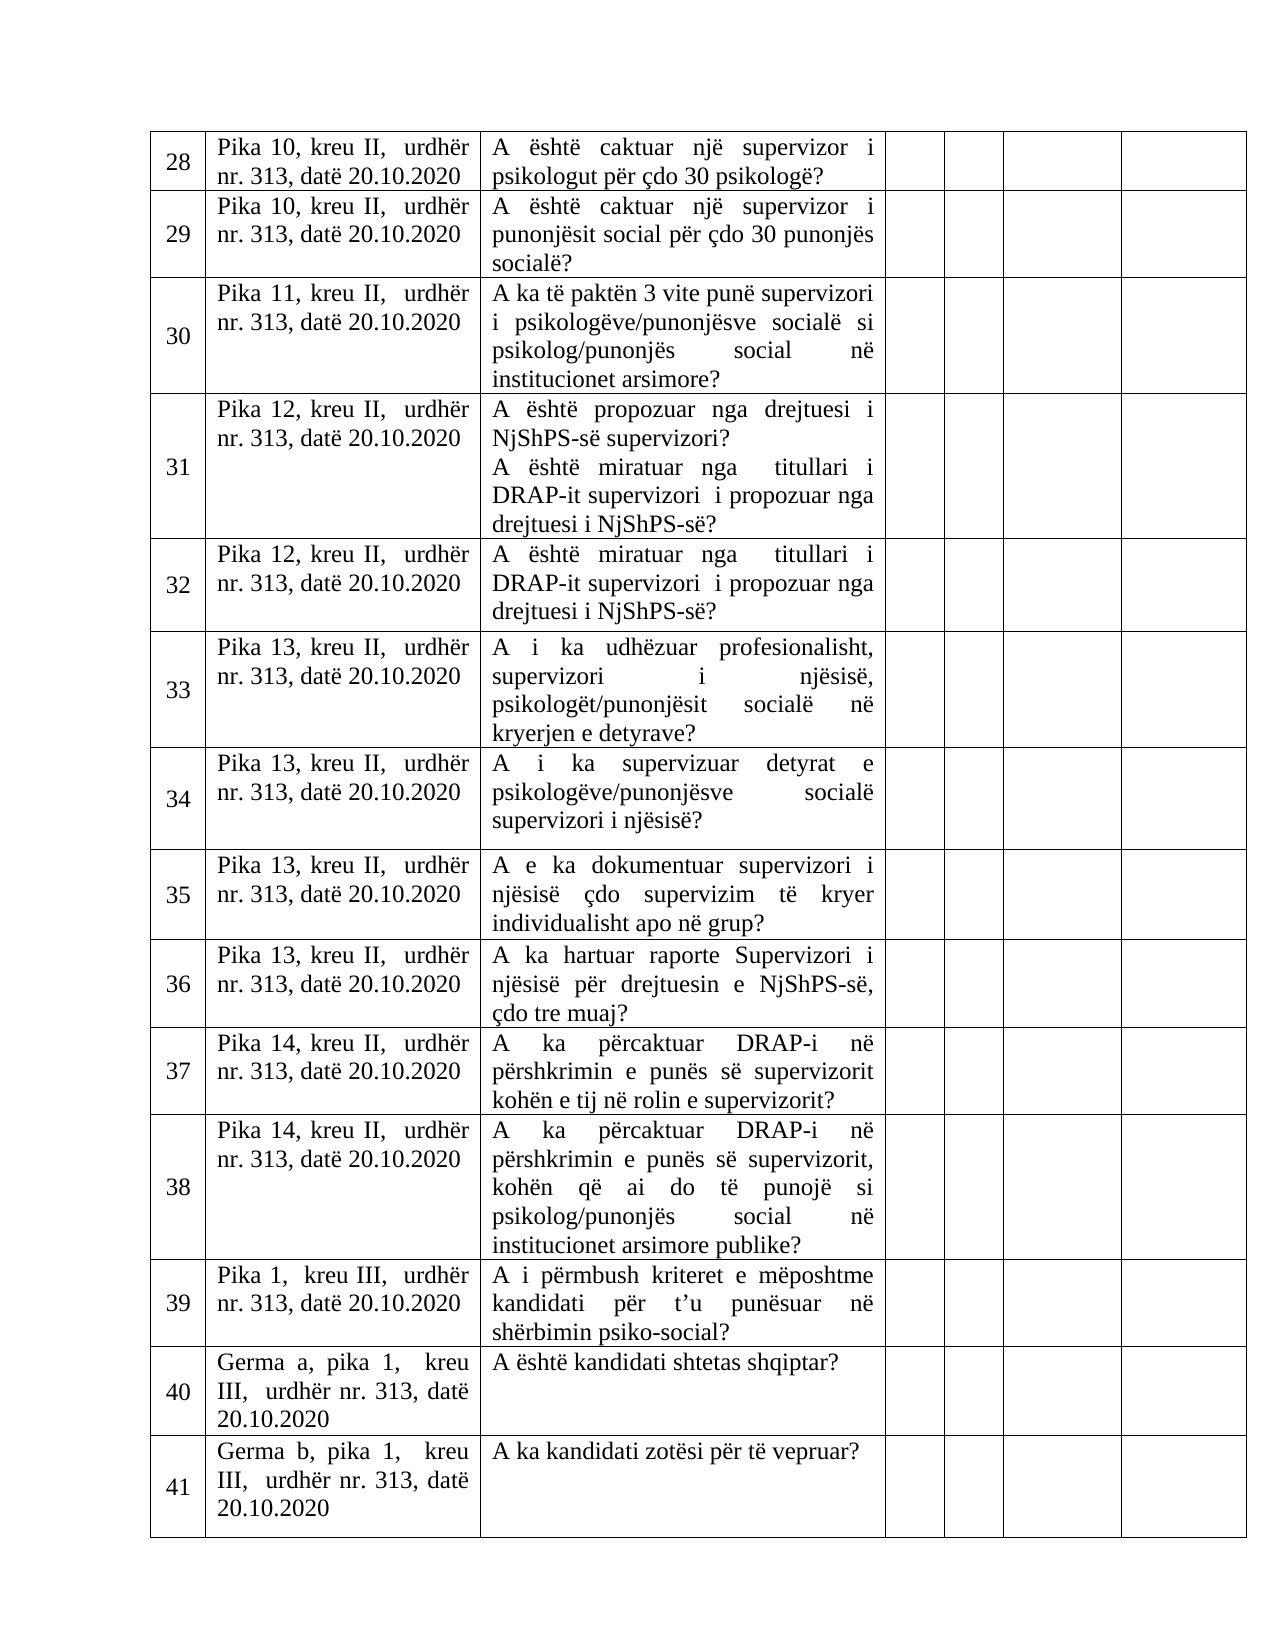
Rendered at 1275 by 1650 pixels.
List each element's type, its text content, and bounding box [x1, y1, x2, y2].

table_cell A është miratuar nga titullari i DRAP-it supervizori i propozuar nga drejtuesi i NjShPS-së? [481, 539, 885, 631]
table_cell [886, 132, 944, 190]
table_cell A është propozuar nga drejtuesi i NjShPS-së supervizori? A është miratuar nga titullari i DRAP-it supervizori i propozuar nga drejtuesi i NjShPS-së? [481, 394, 885, 538]
table_cell [1004, 748, 1121, 849]
table_cell 28 [151, 132, 205, 190]
table_cell A ka përcaktuar DRAP-i në përshkrimin e punës së supervizorit kohën e tij në rolin e supervizorit? [481, 1028, 885, 1114]
table_cell [886, 1028, 944, 1114]
table_cell [945, 394, 1003, 538]
table_cell Pika 10, kreu II, urdhër nr. 313, datë 20.10.2020 [206, 132, 480, 190]
table_cell A ka përcaktuar DRAP-i në përshkrimin e punës së supervizorit, kohën që ai do të punojë si psikolog/punonjës social në institucionet arsimore publike? [481, 1115, 885, 1259]
table_cell [945, 191, 1003, 277]
table_cell Germa a, pika 1, kreu III, urdhër nr. 313, datë 20.10.2020 [206, 1347, 480, 1435]
table_cell Pika 10, kreu II, urdhër nr. 313, datë 20.10.2020 [206, 191, 480, 277]
table_cell [1004, 1028, 1121, 1114]
table_cell [886, 191, 944, 277]
table_cell [1004, 394, 1121, 538]
table_cell Pika 13, kreu II, urdhër nr. 313, datë 20.10.2020 [206, 850, 480, 939]
table_cell [945, 132, 1003, 190]
table_cell 30 [151, 278, 205, 393]
table_cell [886, 278, 944, 393]
table_cell A ka kandidati zotësi për të vepruar? [481, 1436, 885, 1537]
table_cell Pika 12, kreu II, urdhër nr. 313, datë 20.10.2020 [206, 539, 480, 631]
table_cell Pika 11, kreu II, urdhër nr. 313, datë 20.10.2020 [206, 278, 480, 393]
table_cell A i përmbush kriteret e mëposhtme kandidati për t’u punësuar në shërbimin psiko-social? [481, 1260, 885, 1346]
table_cell [886, 1436, 944, 1537]
table_cell [1122, 132, 1246, 190]
table_cell A është kandidati shtetas shqiptar? [481, 1347, 885, 1435]
table_cell [1122, 539, 1246, 631]
table_cell [1122, 1115, 1246, 1259]
table_cell A e ka dokumentuar supervizori i njësisë çdo supervizim të kryer individualisht apo në grup? [481, 850, 885, 939]
table_cell [886, 1260, 944, 1346]
table_cell [1004, 132, 1121, 190]
table_cell [886, 940, 944, 1027]
table_cell [1122, 1347, 1246, 1435]
table_cell Pika 13, kreu II, urdhër nr. 313, datë 20.10.2020 [206, 748, 480, 849]
table_cell 29 [151, 191, 205, 277]
table_cell [1004, 278, 1121, 393]
table_cell [945, 1260, 1003, 1346]
table_cell [1122, 748, 1246, 849]
table_cell A ka të paktën 3 vite punë supervizori i psikologëve/punonjësve socialë si psikolog/punonjës social në institucionet arsimore? [481, 278, 885, 393]
table_cell [945, 1347, 1003, 1435]
table_cell 35 [151, 850, 205, 939]
table_cell [945, 850, 1003, 939]
table_cell 37 [151, 1028, 205, 1114]
table_cell A ka hartuar raporte Supervizori i njësisë për drejtuesin e NjShPS-së, çdo tre muaj? [481, 940, 885, 1027]
table_cell [886, 632, 944, 747]
table_cell [1004, 191, 1121, 277]
table_cell [945, 278, 1003, 393]
table_cell A është caktuar një supervizor i psikologut për çdo 30 psikologë? [481, 132, 885, 190]
table_cell [1004, 1436, 1121, 1537]
table_cell Pika 1, kreu III, urdhër nr. 313, datë 20.10.2020 [206, 1260, 480, 1346]
table_cell [1004, 940, 1121, 1027]
table_cell Pika 13, kreu II, urdhër nr. 313, datë 20.10.2020 [206, 940, 480, 1027]
table_cell 36 [151, 940, 205, 1027]
table_cell 40 [151, 1347, 205, 1435]
table_cell Pika 14, kreu II, urdhër nr. 313, datë 20.10.2020 [206, 1028, 480, 1114]
table_cell [1122, 1028, 1246, 1114]
table_cell [945, 1028, 1003, 1114]
table_cell [1004, 1347, 1121, 1435]
table_cell [886, 748, 944, 849]
table_cell [1122, 940, 1246, 1027]
table_cell A i ka udhëzuar profesionalisht, supervizori i njësisë, psikologët/punonjësit socialë në kryerjen e detyrave? [481, 632, 885, 747]
table_cell [1004, 850, 1121, 939]
table_cell [1122, 278, 1246, 393]
table_cell [1122, 394, 1246, 538]
table_cell [1122, 850, 1246, 939]
table_cell 41 [151, 1436, 205, 1537]
table_cell Pika 12, kreu II, urdhër nr. 313, datë 20.10.2020 [206, 394, 480, 538]
table_cell [886, 1115, 944, 1259]
table_cell [1122, 632, 1246, 747]
table_cell [1122, 191, 1246, 277]
table_cell A i ka supervizuar detyrat e psikologëve/punonjësve socialë supervizori i njësisë? [481, 748, 885, 849]
table_cell [1122, 1260, 1246, 1346]
table_cell Germa b, pika 1, kreu III, urdhër nr. 313, datë 20.10.2020 [206, 1436, 480, 1537]
table_cell [945, 1436, 1003, 1537]
table_cell 32 [151, 539, 205, 631]
table_cell [1004, 1260, 1121, 1346]
table_cell [945, 632, 1003, 747]
table_cell [945, 940, 1003, 1027]
table_cell 34 [151, 748, 205, 849]
table_cell 39 [151, 1260, 205, 1346]
table_cell [886, 850, 944, 939]
table_cell [1122, 1436, 1246, 1537]
table_cell [1004, 1115, 1121, 1259]
table_cell [1004, 632, 1121, 747]
table_cell A është caktuar një supervizor i punonjësit social për çdo 30 punonjës socialë? [481, 191, 885, 277]
table_cell [886, 394, 944, 538]
table_cell [1004, 539, 1121, 631]
table_cell [945, 748, 1003, 849]
table_cell 38 [151, 1115, 205, 1259]
table_cell [945, 1115, 1003, 1259]
table_cell [945, 539, 1003, 631]
table_cell 33 [151, 632, 205, 747]
table_cell [886, 1347, 944, 1435]
table_cell [886, 539, 944, 631]
table_cell 31 [151, 394, 205, 538]
table_cell Pika 13, kreu II, urdhër nr. 313, datë 20.10.2020 [206, 632, 480, 747]
table_cell Pika 14, kreu II, urdhër nr. 313, datë 20.10.2020 [206, 1115, 480, 1259]
